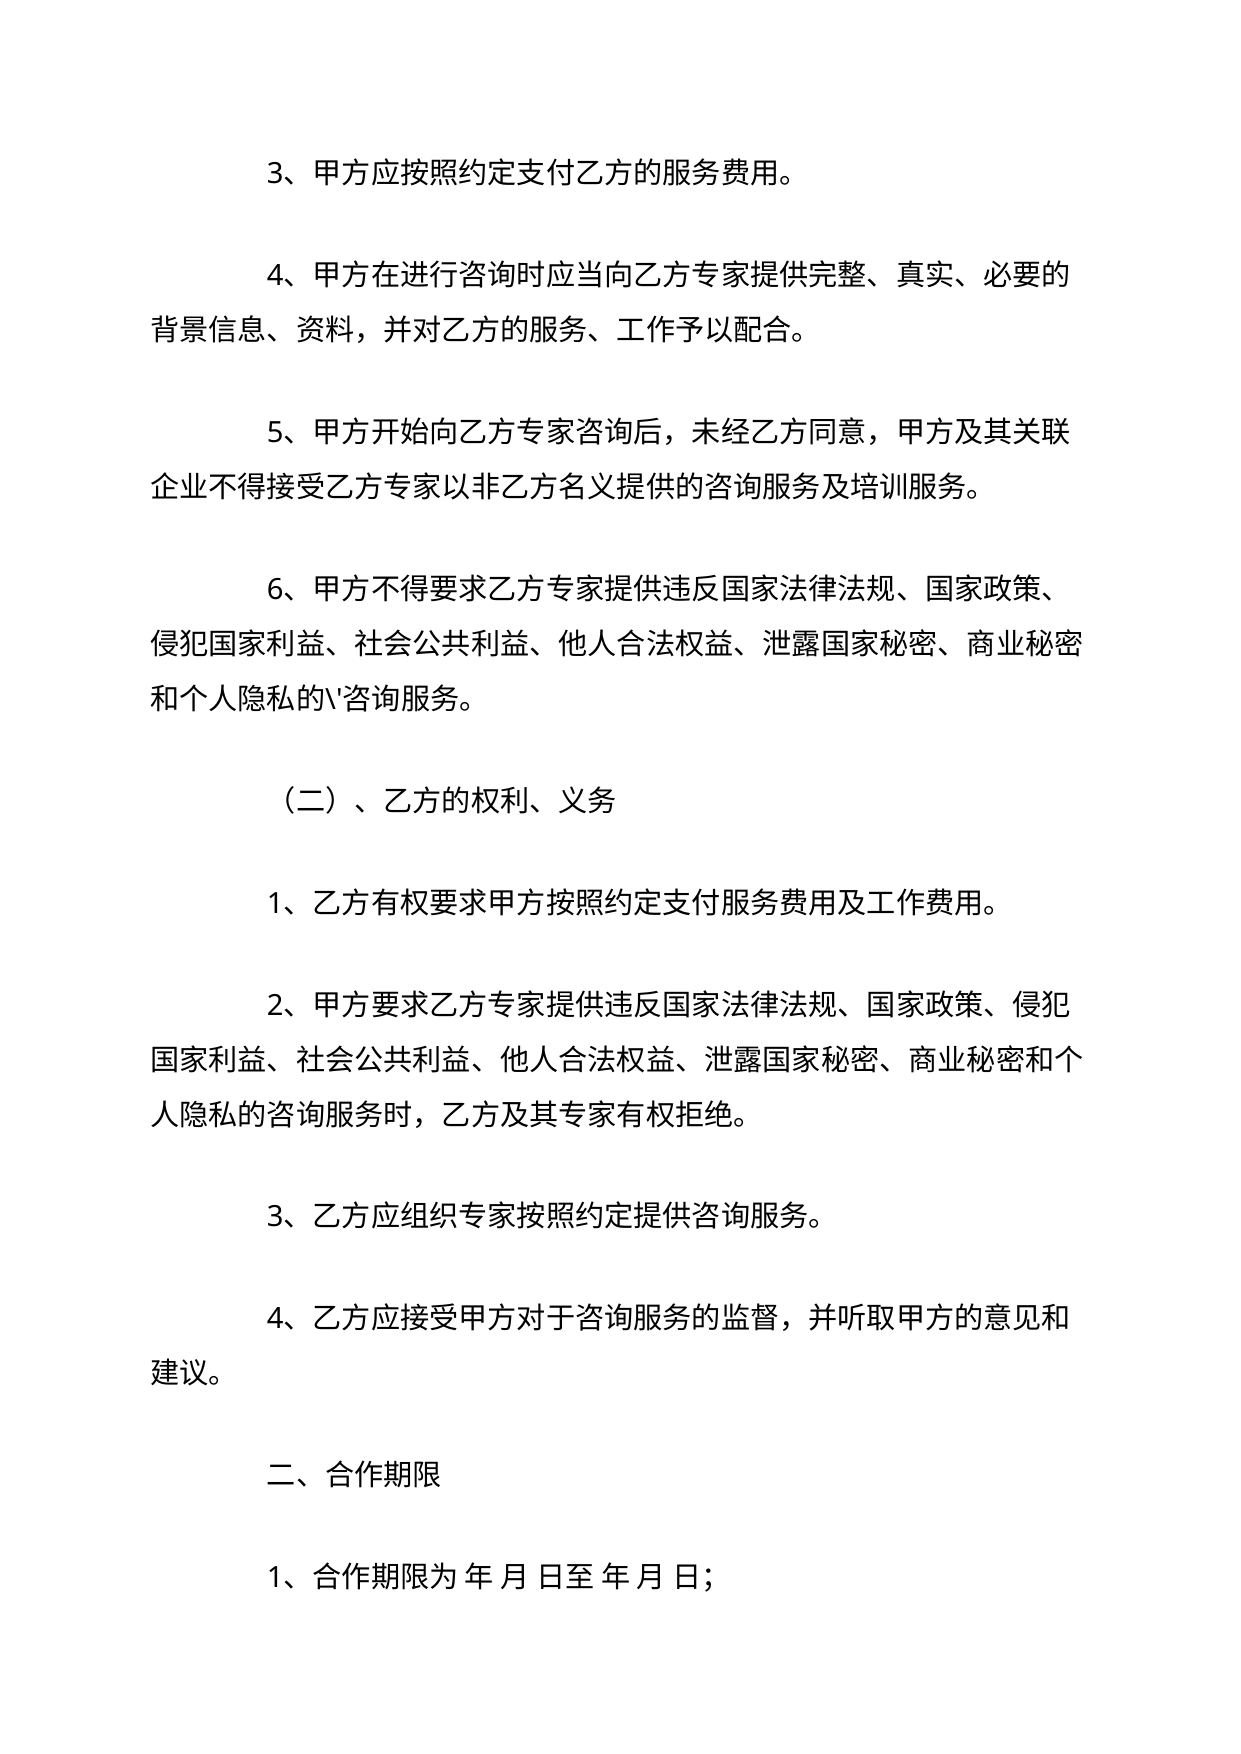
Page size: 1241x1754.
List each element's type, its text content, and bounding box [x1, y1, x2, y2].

text 4、乙方应接受甲方对于咨询服务的监督，并听取甲方的意见和建议。 [150, 1295, 1090, 1392]
text 二、合作期限 [150, 1452, 1090, 1494]
text 3、乙方应组织专家按照约定提供咨询服务。 [150, 1193, 1090, 1235]
text 5、甲方开始向乙方专家咨询后，未经乙方同意，甲方及其关联企业不得接受乙方专家以非乙方名义提供的咨询服务及培训服务。 [150, 409, 1090, 506]
text 1、合作期限为 年 月 日至 年 月 日； [150, 1553, 1090, 1596]
text 4、甲方在进行咨询时应当向乙方专家提供完整、真实、必要的背景信息、资料，并对乙方的服务、工作予以配合。 [150, 252, 1090, 349]
text 6、甲方不得要求乙方专家提供违反国家法律法规、国家政策、侵犯国家利益、社会公共利益、他人合法权益、泄露国家秘密、商业秘密和个人隐私的\'咨询服务。 [150, 566, 1090, 718]
text 1、乙方有权要求甲方按照约定支付服务费用及工作费用。 [150, 879, 1090, 922]
text 2、甲方要求乙方专家提供违反国家法律法规、国家政策、侵犯国家利益、社会公共利益、他人合法权益、泄露国家秘密、商业秘密和个人隐私的咨询服务时，乙方及其专家有权拒绝。 [150, 981, 1090, 1133]
text 3、甲方应按照约定支付乙方的服务费用。 [150, 150, 1090, 192]
text （二）、乙方的权利、义务 [150, 777, 1090, 820]
